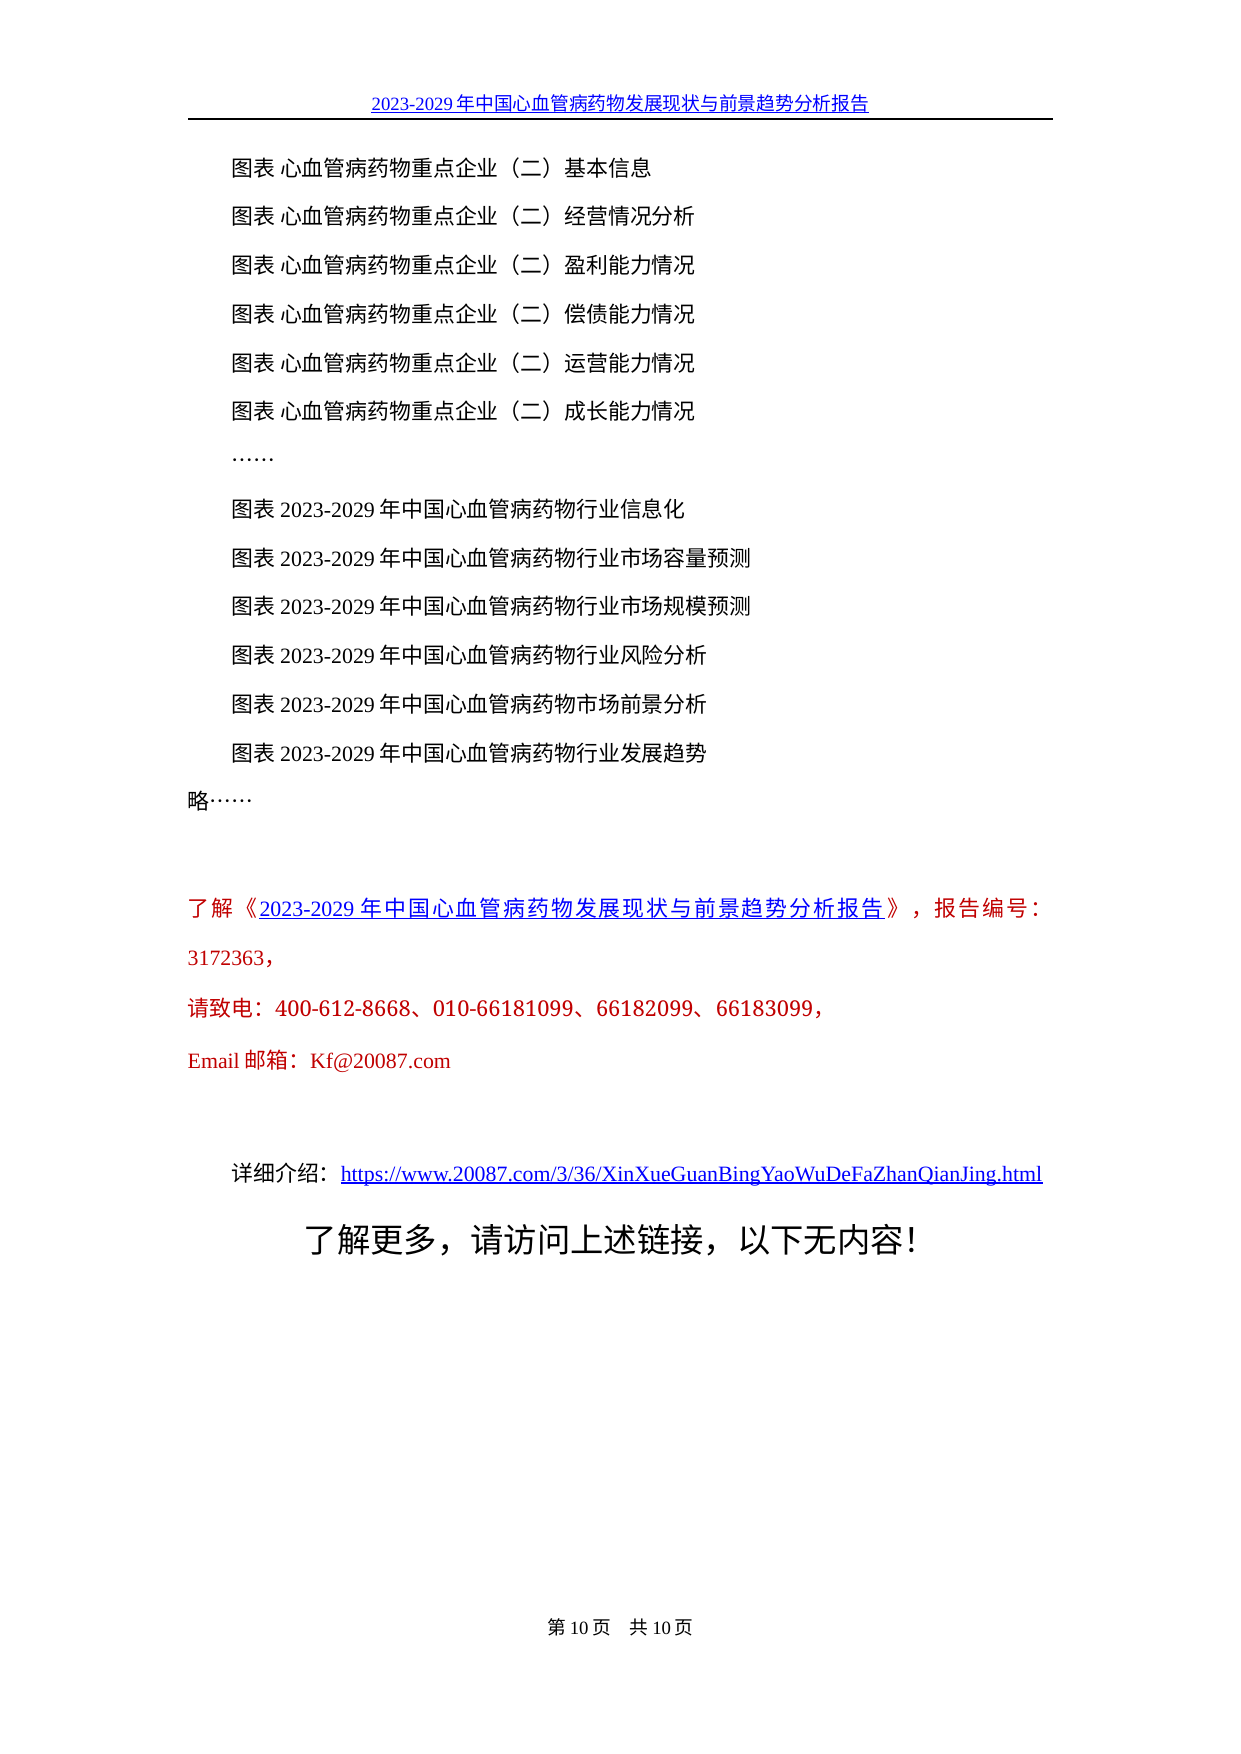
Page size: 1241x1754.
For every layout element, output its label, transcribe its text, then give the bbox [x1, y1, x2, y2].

title 了解更多，请访问上述链接，以下无内容！ [187, 1205, 1053, 1270]
text 请致电：400-612-8668、010-66181099、66182099、66183099， [187, 991, 1053, 1023]
text Email邮箱：Kf@20087.com [187, 1042, 1053, 1075]
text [187, 150, 1053, 816]
text 详细介绍：https://www.20087.com/3/36/XinXueGuanBingYaoWuDeFaZhanQianJing.html [187, 1155, 1053, 1188]
text 了解《2023-2029年中国心血管病药物发展现状与前景趋势分析报告》，报告编号：3172363， [187, 890, 1053, 972]
